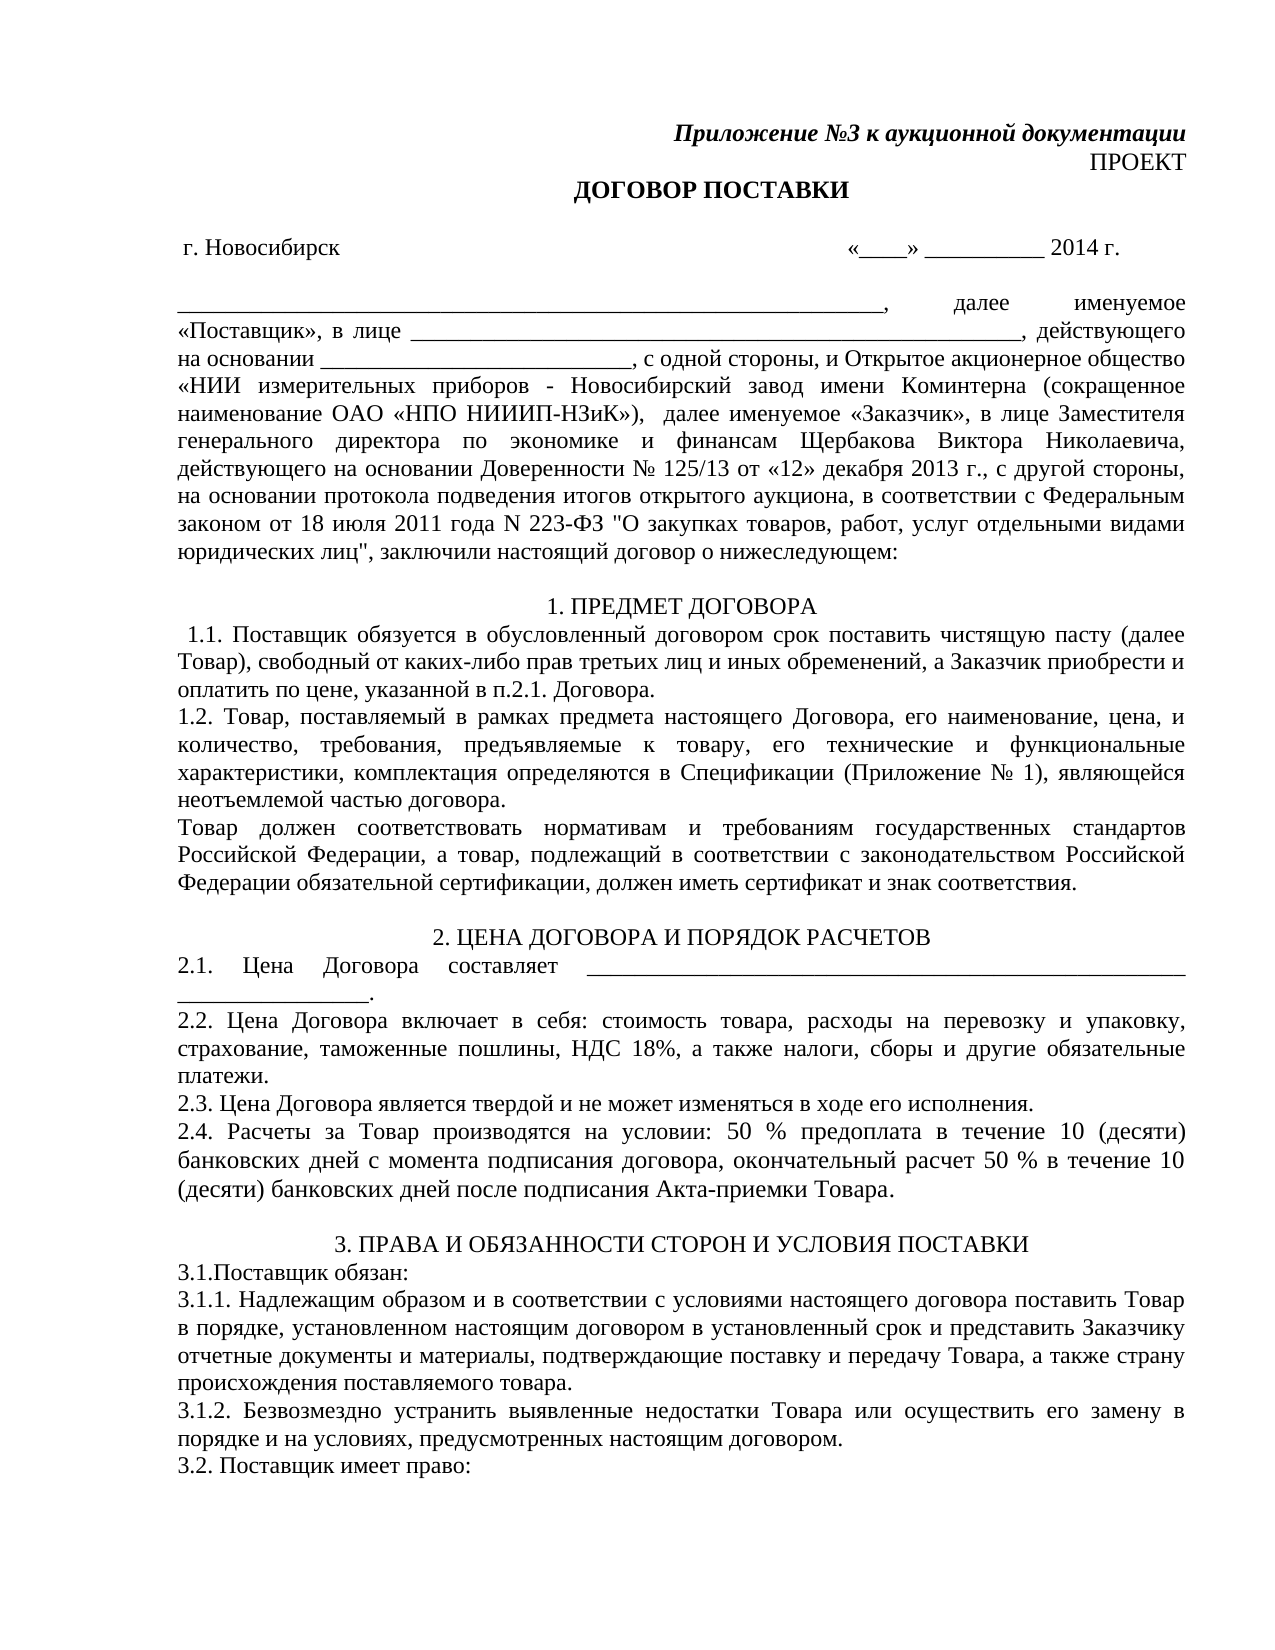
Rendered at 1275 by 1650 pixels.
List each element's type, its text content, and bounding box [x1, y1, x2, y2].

text Приложение №3 к аукционной документации [177, 118, 1186, 147]
text 1.1. Поставщик обязуется в обусловленный договором срок поставить чистящую пасту (далее Товар), свободный от каких-либо прав третьих лиц и иных обременений, а Заказчик приобрести и оплатить по цене, указанной в п.2.1. Договора. [177, 619, 1186, 702]
text 3. ПРАВА И ОБЯЗАННОСТИ СТОРОН И УСЛОВИЯ ПОСТАВКИ [177, 1230, 1186, 1258]
text 2.3. Цена Договора является твердой и не может изменяться в ходе его исполнения. [177, 1089, 1186, 1116]
text 2.4. Расчеты за Товар производятся на условии: 50 % предоплата в течение 10 (десяти) банковских дней с момента подписания договора, окончательный расчет 50 % в течение 10 (десяти) банковских дней после подписания Акта-приемки Товара. [177, 1116, 1186, 1203]
text 3.1.Поставщик обязан: [177, 1258, 1186, 1286]
text 3.1.1. Надлежащим образом и в соответствии с условиями настоящего договора поставить Товар в порядке, установленном настоящим договором в установленный срок и представить Заказчику отчетные документы и материалы, подтверждающие поставку и передачу Товара, а также страну происхождения поставляемого товара. [177, 1286, 1186, 1396]
text 3.2. Поставщик имеет право: [177, 1451, 1186, 1479]
text 2.1. Цена Договора составляет __________________________________________________ ________________. [177, 951, 1186, 1006]
text ПРОЕКТ [177, 147, 1186, 176]
text Товар должен соответствовать нормативам и требованиям государственных стандартов Российской Федерации, а товар, подлежащий в соответствии с законодательством Российской Федерации обязательной сертификации, должен иметь сертификат и знак соответствия. [177, 813, 1186, 896]
text ___________________________________________________________, далее именуемое «Поставщик», в лице ___________________________________________________, действующего на основании __________________________, с одной стороны, и Открытое акционерное общество «НИИ измерительных приборов - Новосибирский завод имени Коминтерна (сокращенное наименование ОАО «НПО НИИИП-НЗиК»), далее именуемое «Заказчик», в лице Заместителя генерального директора по экономике и финансам Щербакова Виктора Николаевича, действующего на основании Доверенности № 125/13 от «12» декабря 2013 г., с другой стороны, на основании протокола подведения итогов открытого аукциона, в соответствии с Федеральным законом от 18 июля 2011 года N 223-ФЗ "О закупках товаров, работ, услуг отдельными видами юридических лиц", заключили настоящий договор о нижеследующем: [177, 288, 1186, 564]
text 2. ЦЕНА ДОГОВОРА И ПОРЯДОК РАСЧЕТОВ [177, 923, 1186, 951]
text 1.2. Товар, поставляемый в рамках предмета настоящего Договора, его наименование, цена, и количество, требования, предъявляемые к товару, его технические и функциональные характеристики, комплектация определяются в Спецификации (Приложение № 1), являющейся неотъемлемой частью договора. [177, 702, 1186, 813]
text г. Новосибирск «____» __________ 2014 г. [177, 233, 1186, 261]
text ДОГОВОР ПОСТАВКИ [177, 176, 1186, 204]
text 1. ПРЕДМЕТ ДОГОВОРА [177, 592, 1186, 619]
text 2.2. Цена Договора включает в себя: стоимость товара, расходы на перевозку и упаковку, страхование, таможенные пошлины, НДС 18%, а также налоги, сборы и другие обязательные платежи. [177, 1006, 1186, 1089]
text 3.1.2. Безвозмездно устранить выявленные недостатки Товара или осуществить его замену в порядке и на условиях, предусмотренных настоящим договором. [177, 1396, 1186, 1451]
